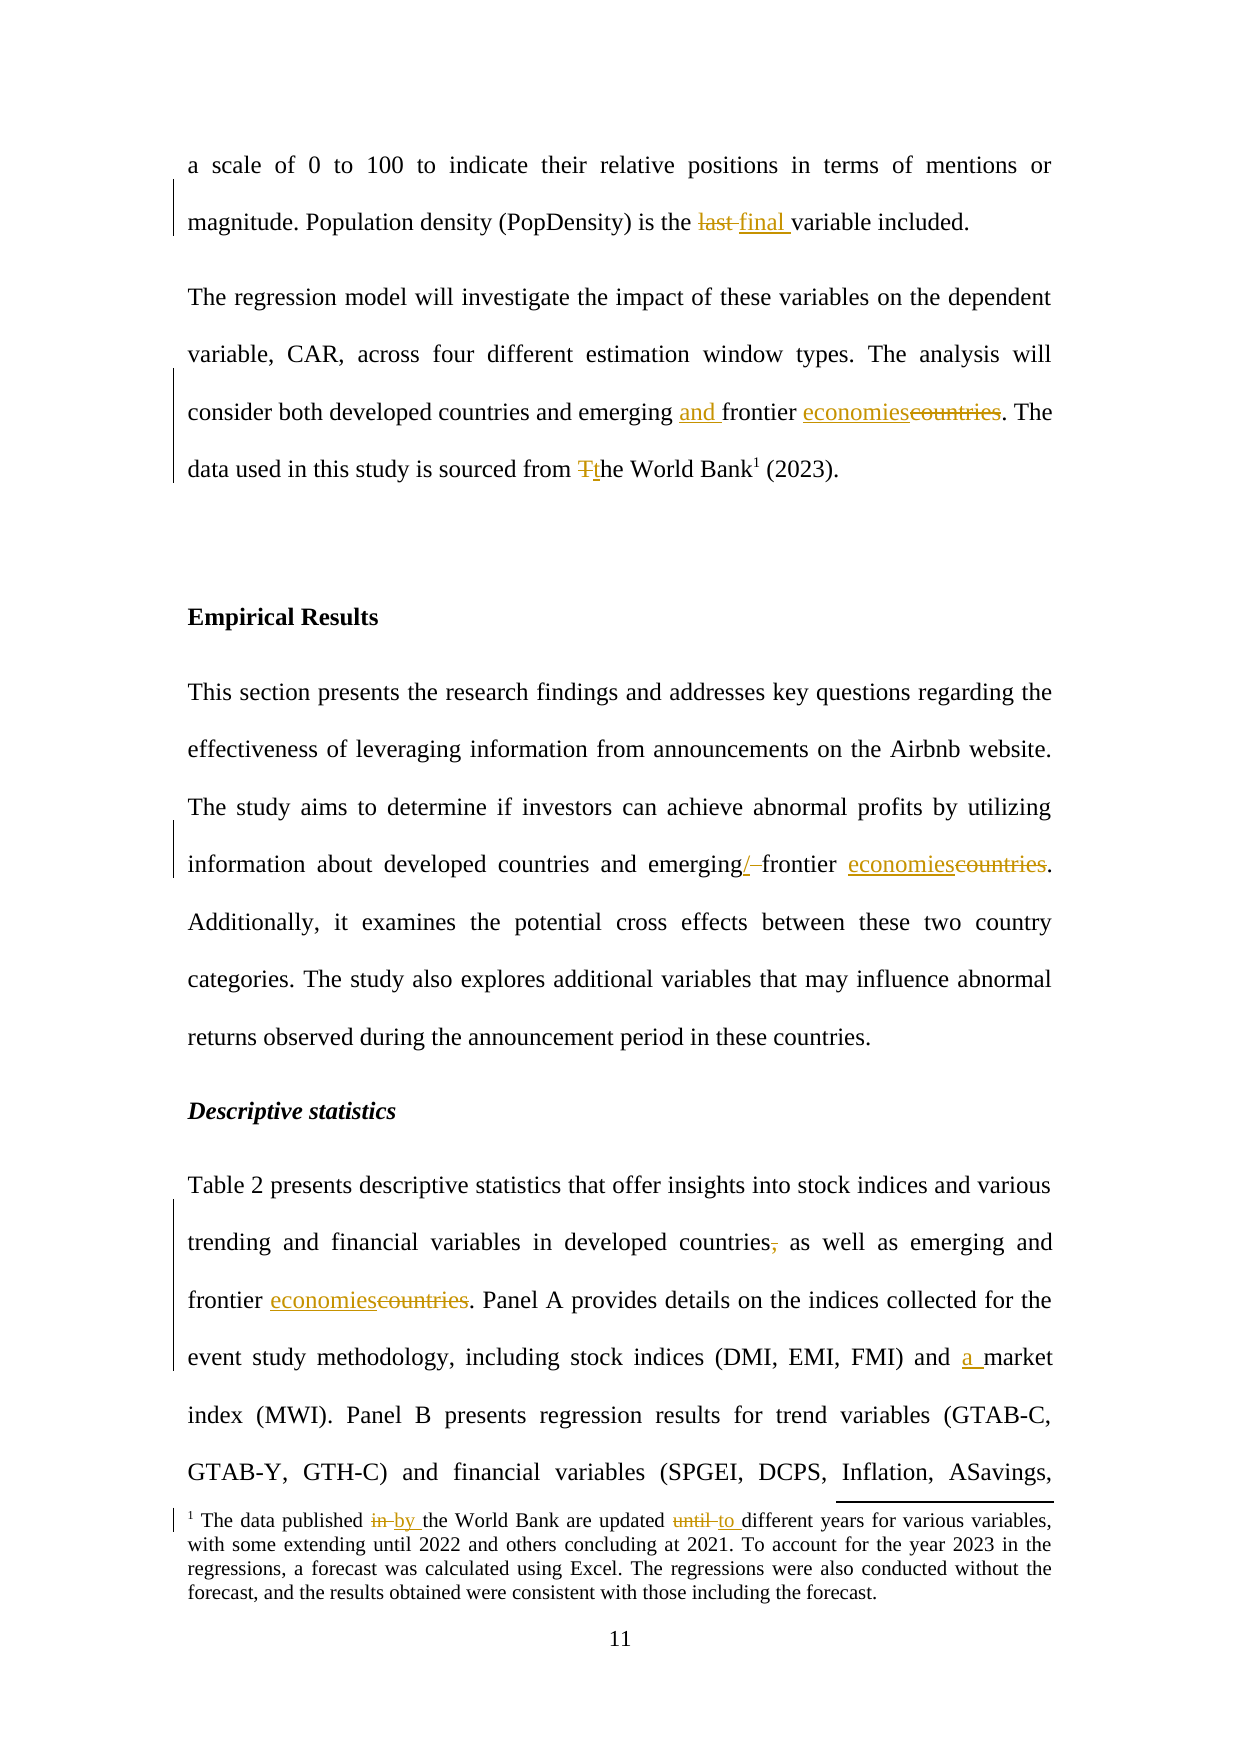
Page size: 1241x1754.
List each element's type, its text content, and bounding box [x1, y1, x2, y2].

text Descriptive statistics [187, 1096, 1053, 1124]
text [187, 1170, 1053, 1486]
text This section presents the research findings and addresses key questions regarding the effectiveness of leveraging information from announcements on the Airbnb website. The study aims to determine if investors can achieve abnormal profits by utilizing information about developed countries and emergingfrontier . Additionally, it examines the potential cross effects between these two country categories. The study also explores additional variables that may influence abnormal returns observed during the announcement period in these countries. [187, 677, 1053, 1050]
text The regression model will investigate the impact of these variables on the dependent variable, CAR, across four different estimation window types. The analysis will consider both developed countries and emerging frontier . The data used in this study is sourced from he World Bank (2023). [187, 282, 1053, 483]
text Empirical Results [187, 602, 1053, 631]
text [187, 150, 1053, 236]
